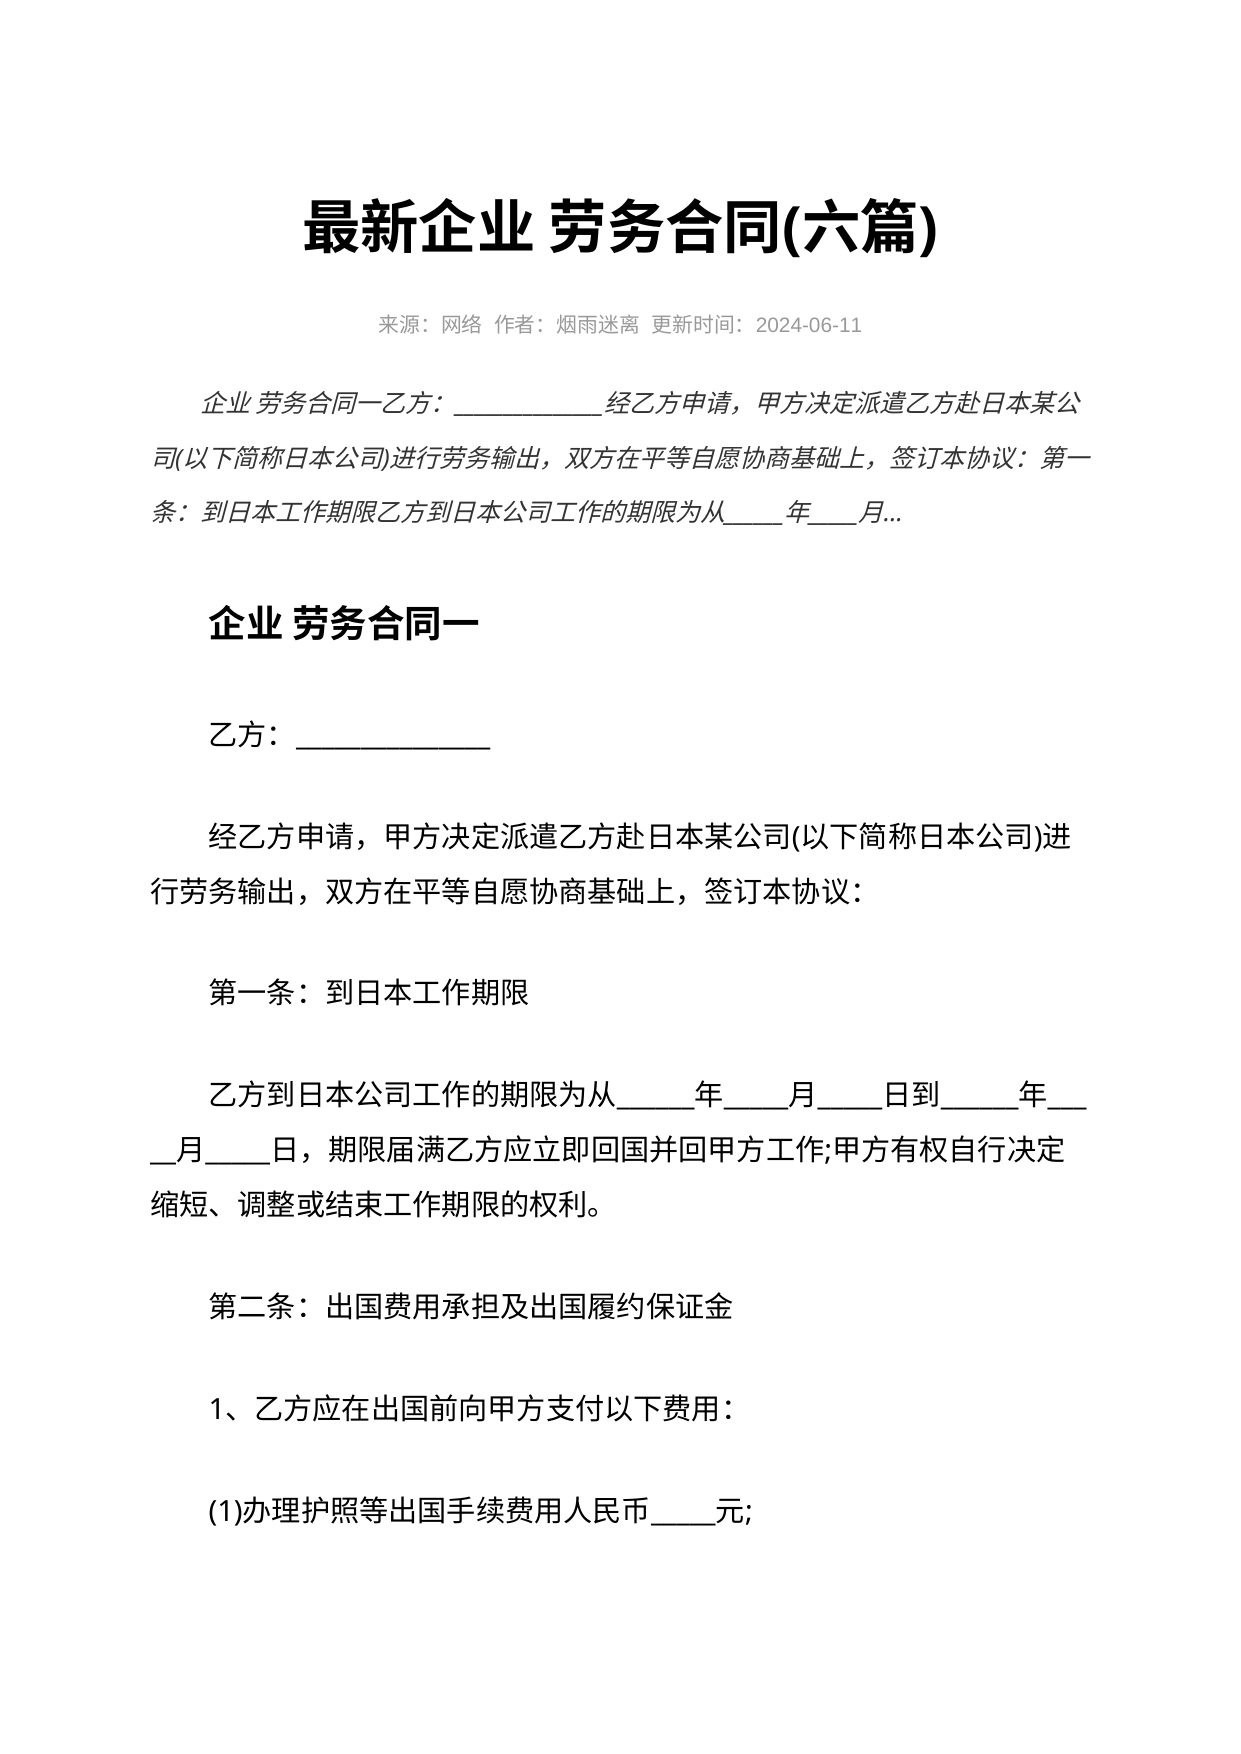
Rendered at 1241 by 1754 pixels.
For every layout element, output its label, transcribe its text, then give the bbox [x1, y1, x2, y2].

text 企业 劳务合同一 [150, 594, 1090, 648]
text 企业 劳务合同一乙方：_______________经乙方申请，甲方决定派遣乙方赴日本某公司(以下简称日本公司)进行劳务输出，双方在平等自愿协商基础上，签订本协议：第一条：到日本工作期限乙方到日本公司工作的期限为从______年_____月... [150, 384, 1090, 529]
text 第二条：出国费用承担及出国履约保证金 [150, 1283, 1090, 1326]
text (1)办理护照等出国手续费用人民币_____元; [150, 1487, 1090, 1529]
text 乙方到日本公司工作的期限为从______年_____月_____日到______年_____月_____日，期限届满乙方应立即回国并回甲方工作;甲方有权自行决定缩短、调整或结束工作期限的权利。 [150, 1072, 1090, 1224]
text 乙方：_______________ [150, 711, 1090, 753]
text 1、乙方应在出国前向甲方支付以下费用： [150, 1385, 1090, 1428]
text 第一条：到日本工作期限 [150, 970, 1090, 1012]
text 来源：网络 作者：烟雨迷离 更新时间：2024-06-11 [150, 313, 1090, 337]
text 经乙方申请，甲方决定派遣乙方赴日本某公司(以下简称日本公司)进行劳务输出，双方在平等自愿协商基础上，签订本协议： [150, 813, 1090, 910]
subtitle 最新企业 劳务合同(六篇) [150, 181, 1090, 266]
